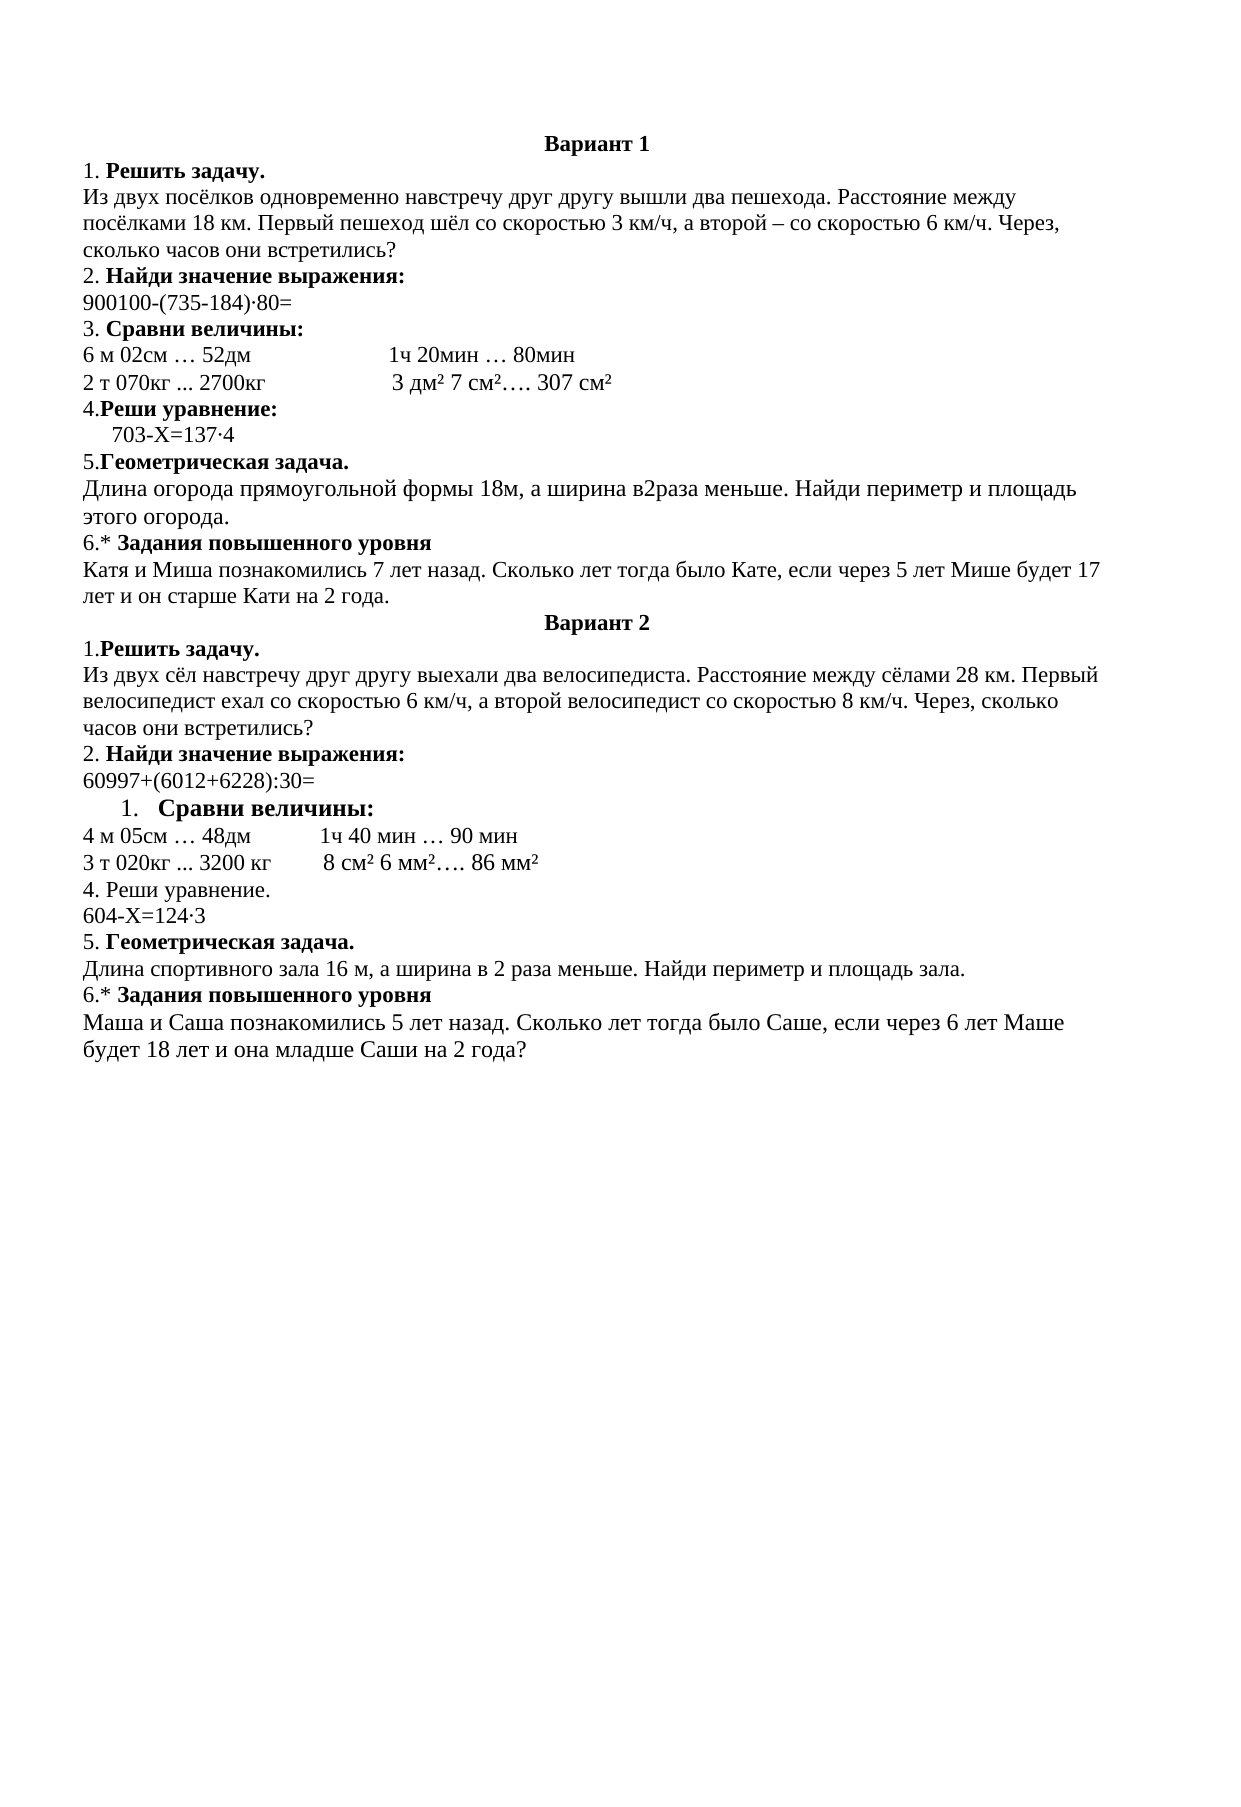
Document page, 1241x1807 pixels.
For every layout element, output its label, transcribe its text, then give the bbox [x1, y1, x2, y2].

text 604-Х=124∙3 [83, 902, 1111, 928]
text 1.Решить задачу. [83, 635, 1111, 661]
text Из двух посёлков одновременно навстречу друг другу вышли два пешехода. Расстояние между посёлками 18 км. Первый пешеход шёл со скоростью 3 км/ч, а второй – со скоростью 6 км/ч. Через, сколько часов они встретились? [83, 183, 1111, 262]
text 2. Найди значение выражения: [83, 740, 1111, 767]
text Вариант 2 [83, 608, 1111, 635]
text 60997+(6012+6228):30= [83, 767, 1111, 793]
text Из двух сёл навстречу друг другу выехали два велосипедиста. Расстояние между сёлами 28 км. Первый велосипедист ехал со скоростью 6 км/ч, а второй велосипедист со скоростью 8 км/ч. Через, сколько часов они встретились? [83, 661, 1111, 740]
text Маша и Саша познакомились 5 лет назад. Сколько лет тогда было Саше, если через 6 лет Маше будет 18 лет и она младше Саши на 2 года? [83, 1007, 1111, 1063]
text 1. Решить задачу. [83, 157, 1111, 183]
text 3. Сравни величины: [83, 315, 1111, 341]
text 3 т 020кг ... 3200 кг 8 см² 6 мм²…. 86 мм² [83, 848, 1111, 876]
text 4. Реши уравнение. [83, 876, 1111, 902]
text Вариант 1 [83, 130, 1111, 157]
text 5.Геометрическая задача. [83, 448, 1111, 474]
text Длина спортивного зала 16 м, а ширина в 2 раза меньше. Найди периметр и площадь зала. [83, 955, 1111, 981]
text 703-Х=137∙4 [83, 422, 1111, 448]
text 4 м 05см … 48дм 1ч 40 мин … 90 мин [83, 822, 1111, 848]
list Сравни величины: [120, 793, 1111, 822]
text 4.Реши уравнение: [83, 395, 1111, 422]
text Длина огорода прямоугольной формы 18м, а ширина в2раза меньше. Найди периметр и площадь этого огорода. [83, 474, 1111, 529]
text 5. Геометрическая задача. [83, 928, 1111, 955]
text 2. Найди значение выражения: [83, 262, 1111, 288]
text 6.* Задания повышенного уровня [83, 981, 1111, 1007]
text Катя и Миша познакомились 7 лет назад. Сколько лет тогда было Кате, если через 5 лет Мише будет 17 лет и он старше Кати на 2 года. [83, 556, 1111, 608]
text 6.* Задания повышенного уровня [83, 529, 1111, 556]
text 2 т 070кг ... 2700кг 3 дм² 7 см²…. 307 см² [83, 368, 1111, 395]
text 6 м 02см … 52дм 1ч 20мин … 80мин [83, 341, 1111, 368]
text 900100-(735-184)∙80= [83, 288, 1111, 315]
